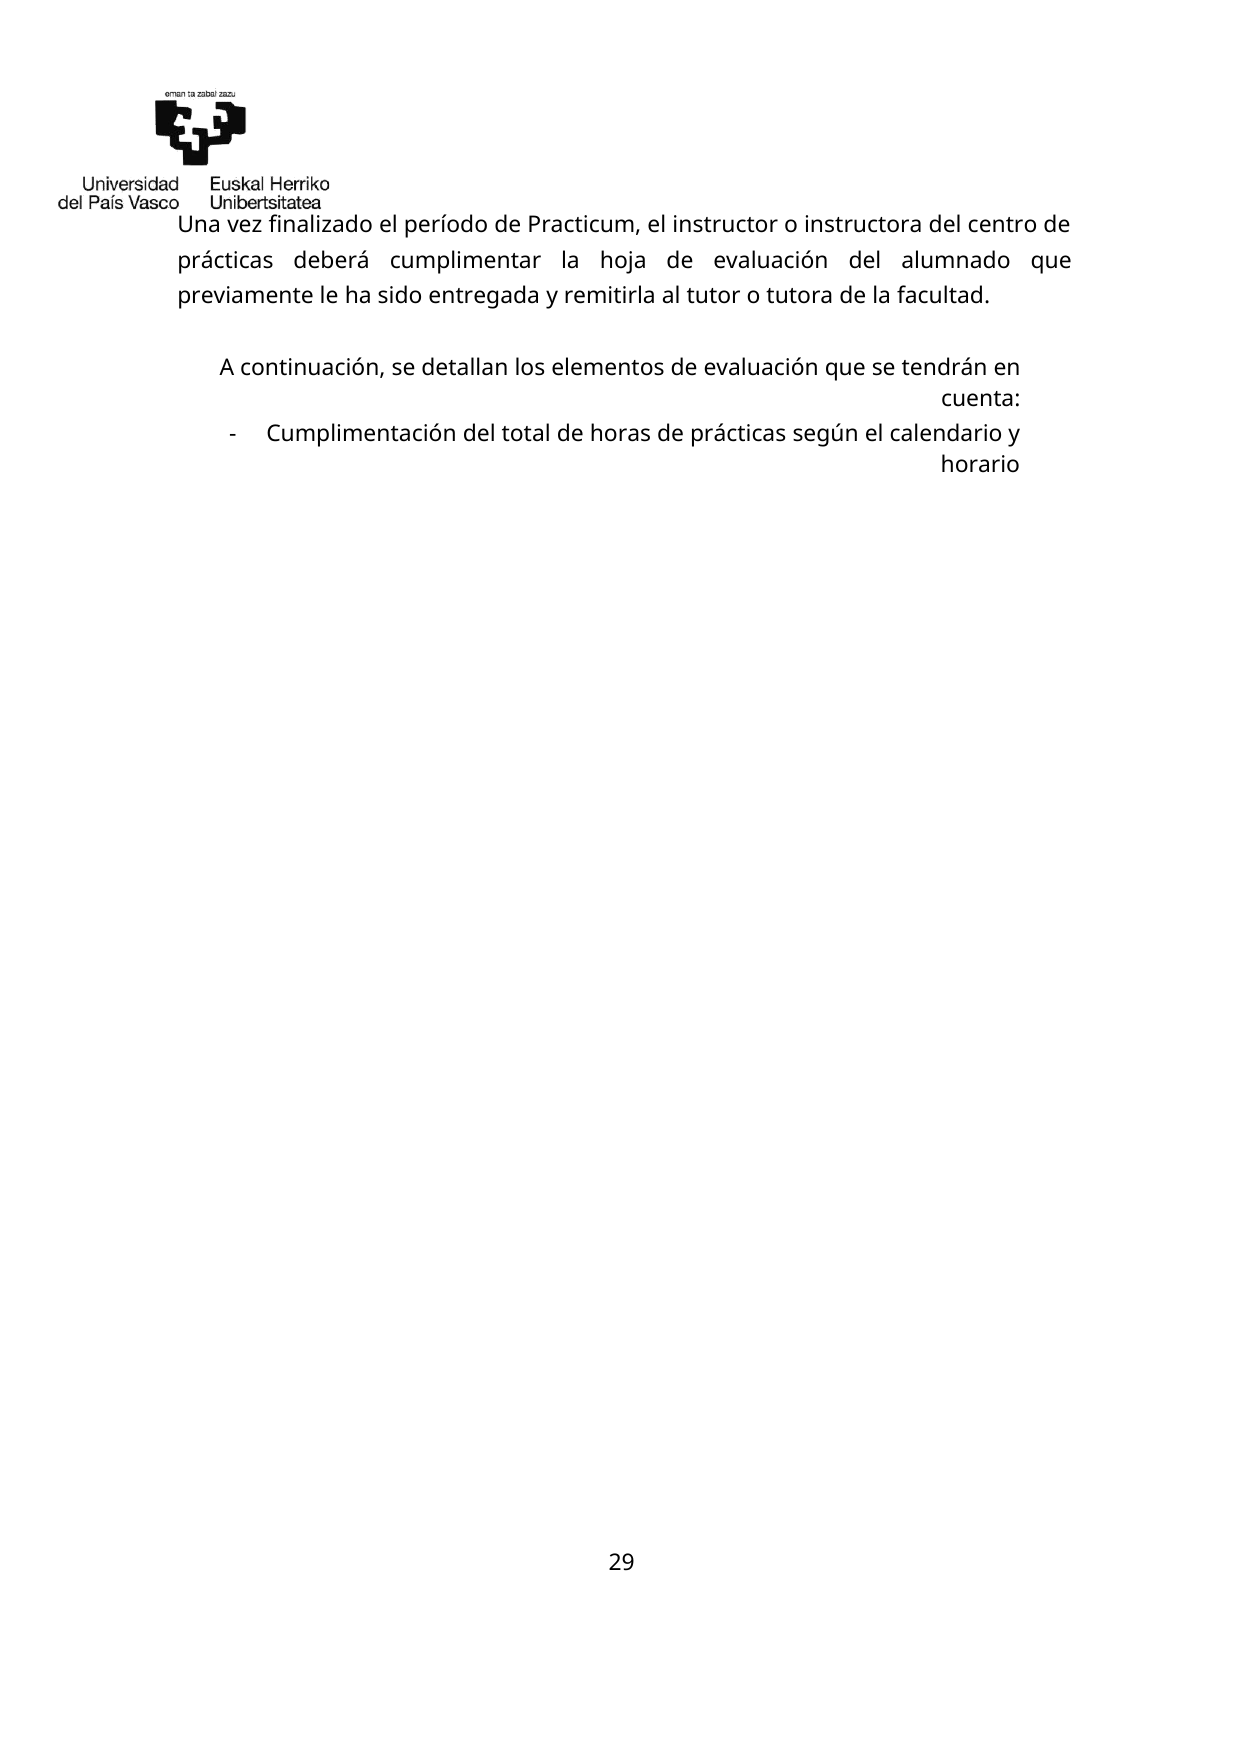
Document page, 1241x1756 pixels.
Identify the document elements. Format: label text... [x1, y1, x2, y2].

list Cumplimentación del total de horas de prácticas según el calendario y horario [144, 417, 1020, 479]
picture [57, 88, 330, 210]
text Una vez finalizado el período de Practicum, el instructor o instructora del centro de prácticas deberá cumplimentar la hoja de evaluación del alumnado que previamente le ha sido entregada y remitirla al tutor o tutora de la facultad. [177, 208, 1072, 310]
text A continuación, se detallan los elementos de evaluación que se tendrán en cuenta: [144, 351, 1020, 413]
